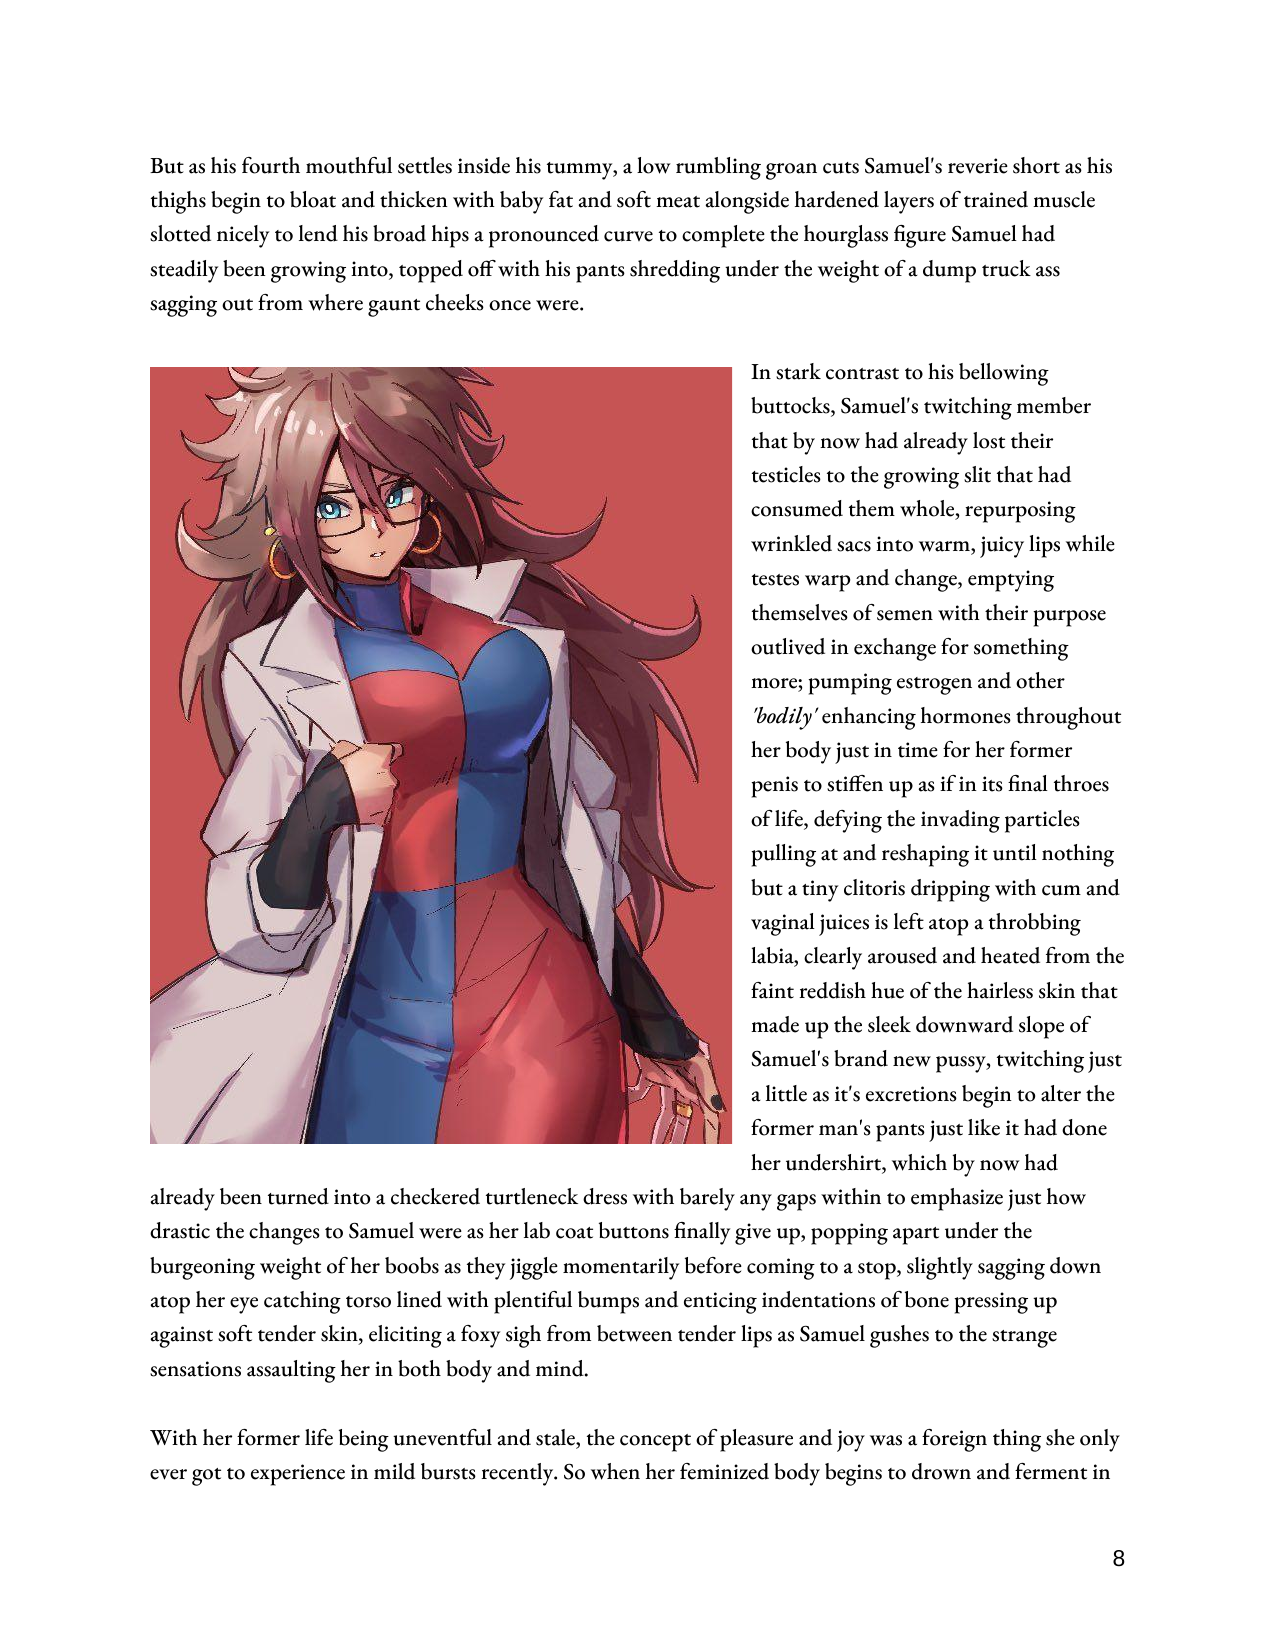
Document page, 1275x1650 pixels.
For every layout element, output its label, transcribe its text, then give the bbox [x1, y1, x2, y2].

text But as his fourth mouthful settles inside his tummy, a low rumbling groan cuts Samuel's reverie short as his thighs begin to bloat and thicken with baby fat and soft meat alongside hardened layers of trained muscle slotted nicely to lend his broad hips a pronounced curve to complete the hourglass figure Samuel had steadily been growing into, topped off with his pants shredding under the weight of a dump truck ass sagging out from where gaunt cheeks once were. [150, 150, 1125, 317]
picture [150, 367, 733, 1144]
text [150, 1422, 1125, 1486]
